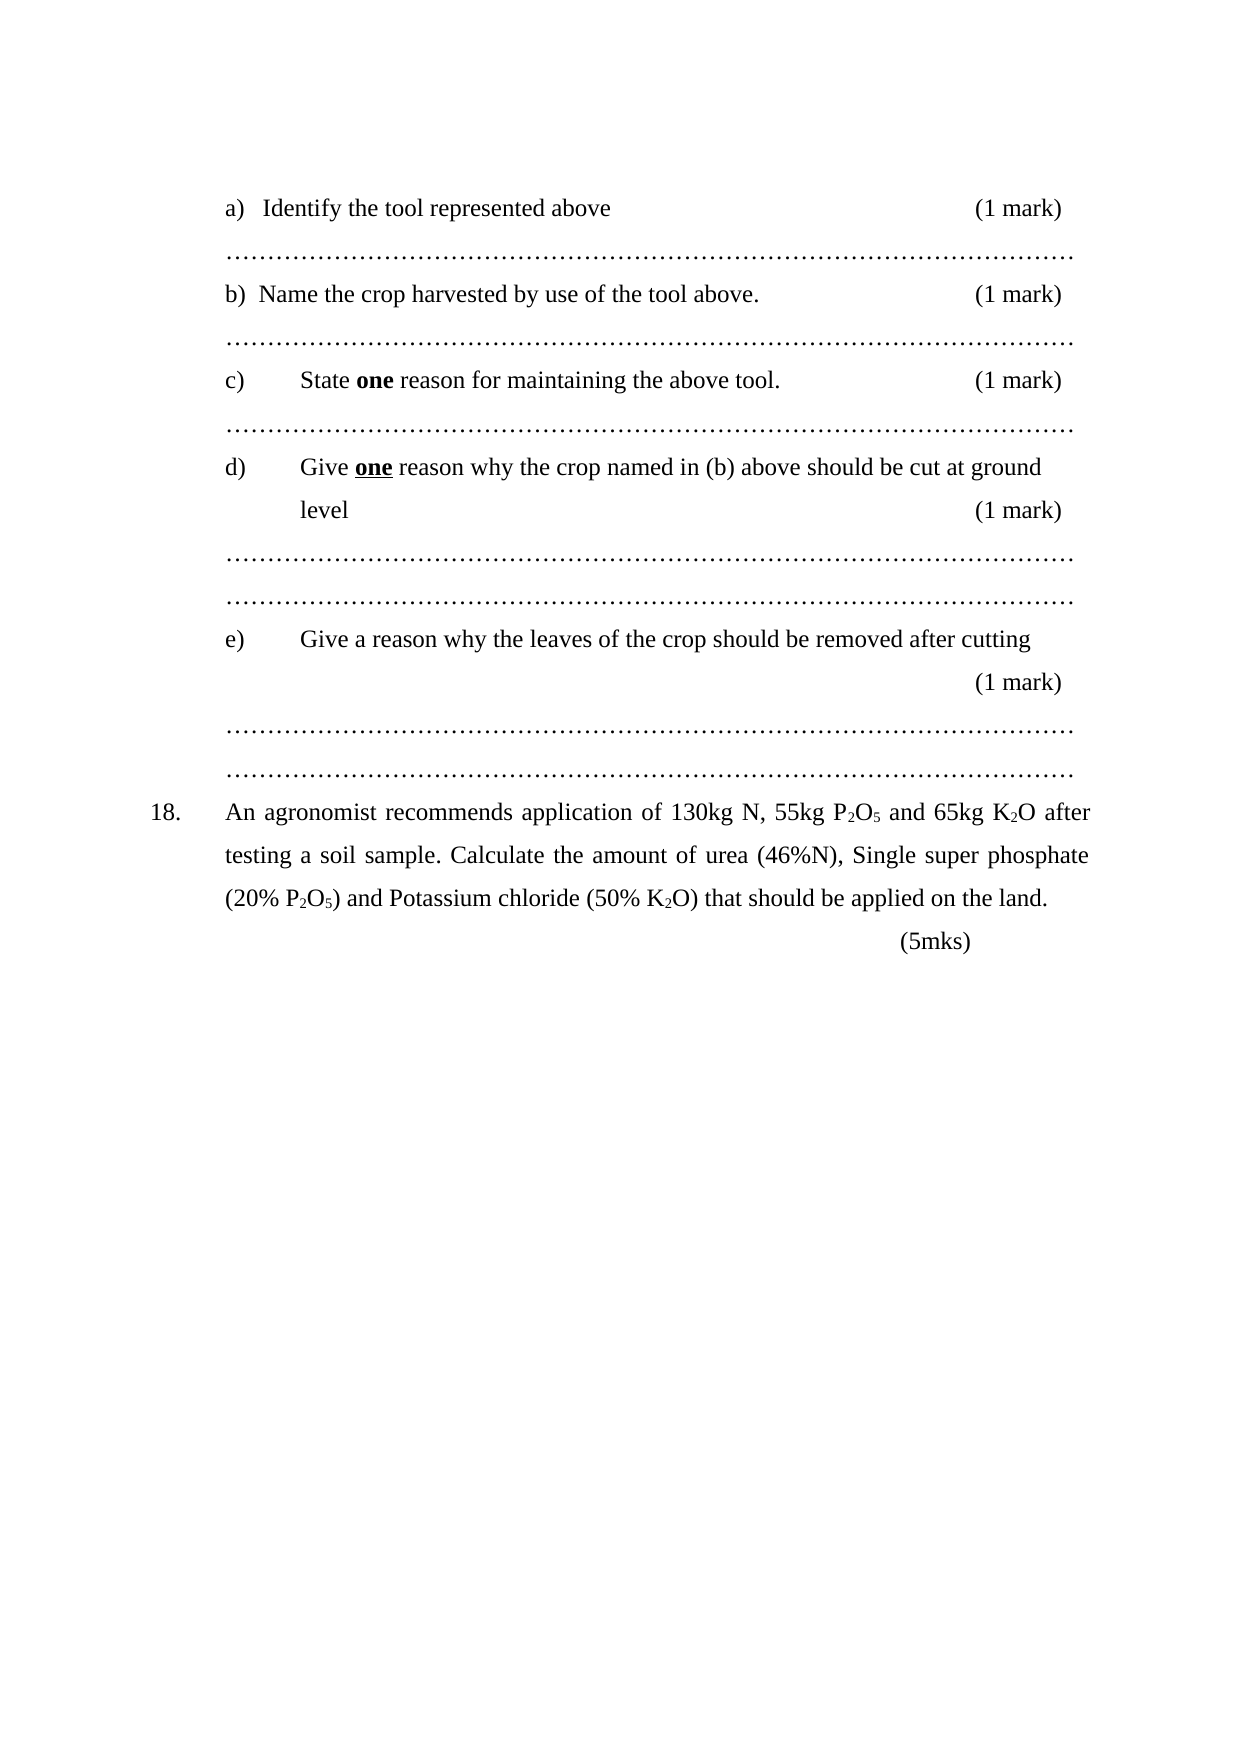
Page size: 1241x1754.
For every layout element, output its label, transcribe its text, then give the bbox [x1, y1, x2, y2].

text ………………………………………………………………………………………… [150, 581, 1090, 610]
list Identify the tool represented above (1 mark) [225, 193, 1090, 222]
text level (1 mark) [225, 495, 1090, 524]
text ………………………………………………………………………………………… [150, 538, 1090, 567]
text b) Name the crop harvested by use of the tool above. (1 mark) [150, 279, 1090, 308]
text e) Give a reason why the leaves of the crop should be removed after cutting [150, 624, 1090, 653]
text (1 mark) [900, 667, 1090, 696]
text ………………………………………………………………………………………… [150, 236, 1090, 265]
text ………………………………………………………………………………………… [150, 322, 1090, 351]
text ………………………………………………………………………………………… [150, 754, 1090, 782]
text ………………………………………………………………………………………… [150, 409, 1090, 437]
text d) Give one reason why the crop named in (b) above should be cut at ground [150, 452, 1090, 481]
text 18. An agronomist recommends application of 130kg N, 55kg P2O5 and 65kg K2O after testing a soil sample. Calculate the amount of urea (46%N), Single super phosphate (20% P2O5) and Potassium chloride (50% K2O) that should be applied on the land. (5mks) [150, 797, 1090, 955]
text ………………………………………………………………………………………… [150, 711, 1090, 739]
text c) State one reason for maintaining the above tool. (1 mark) [150, 366, 1090, 394]
